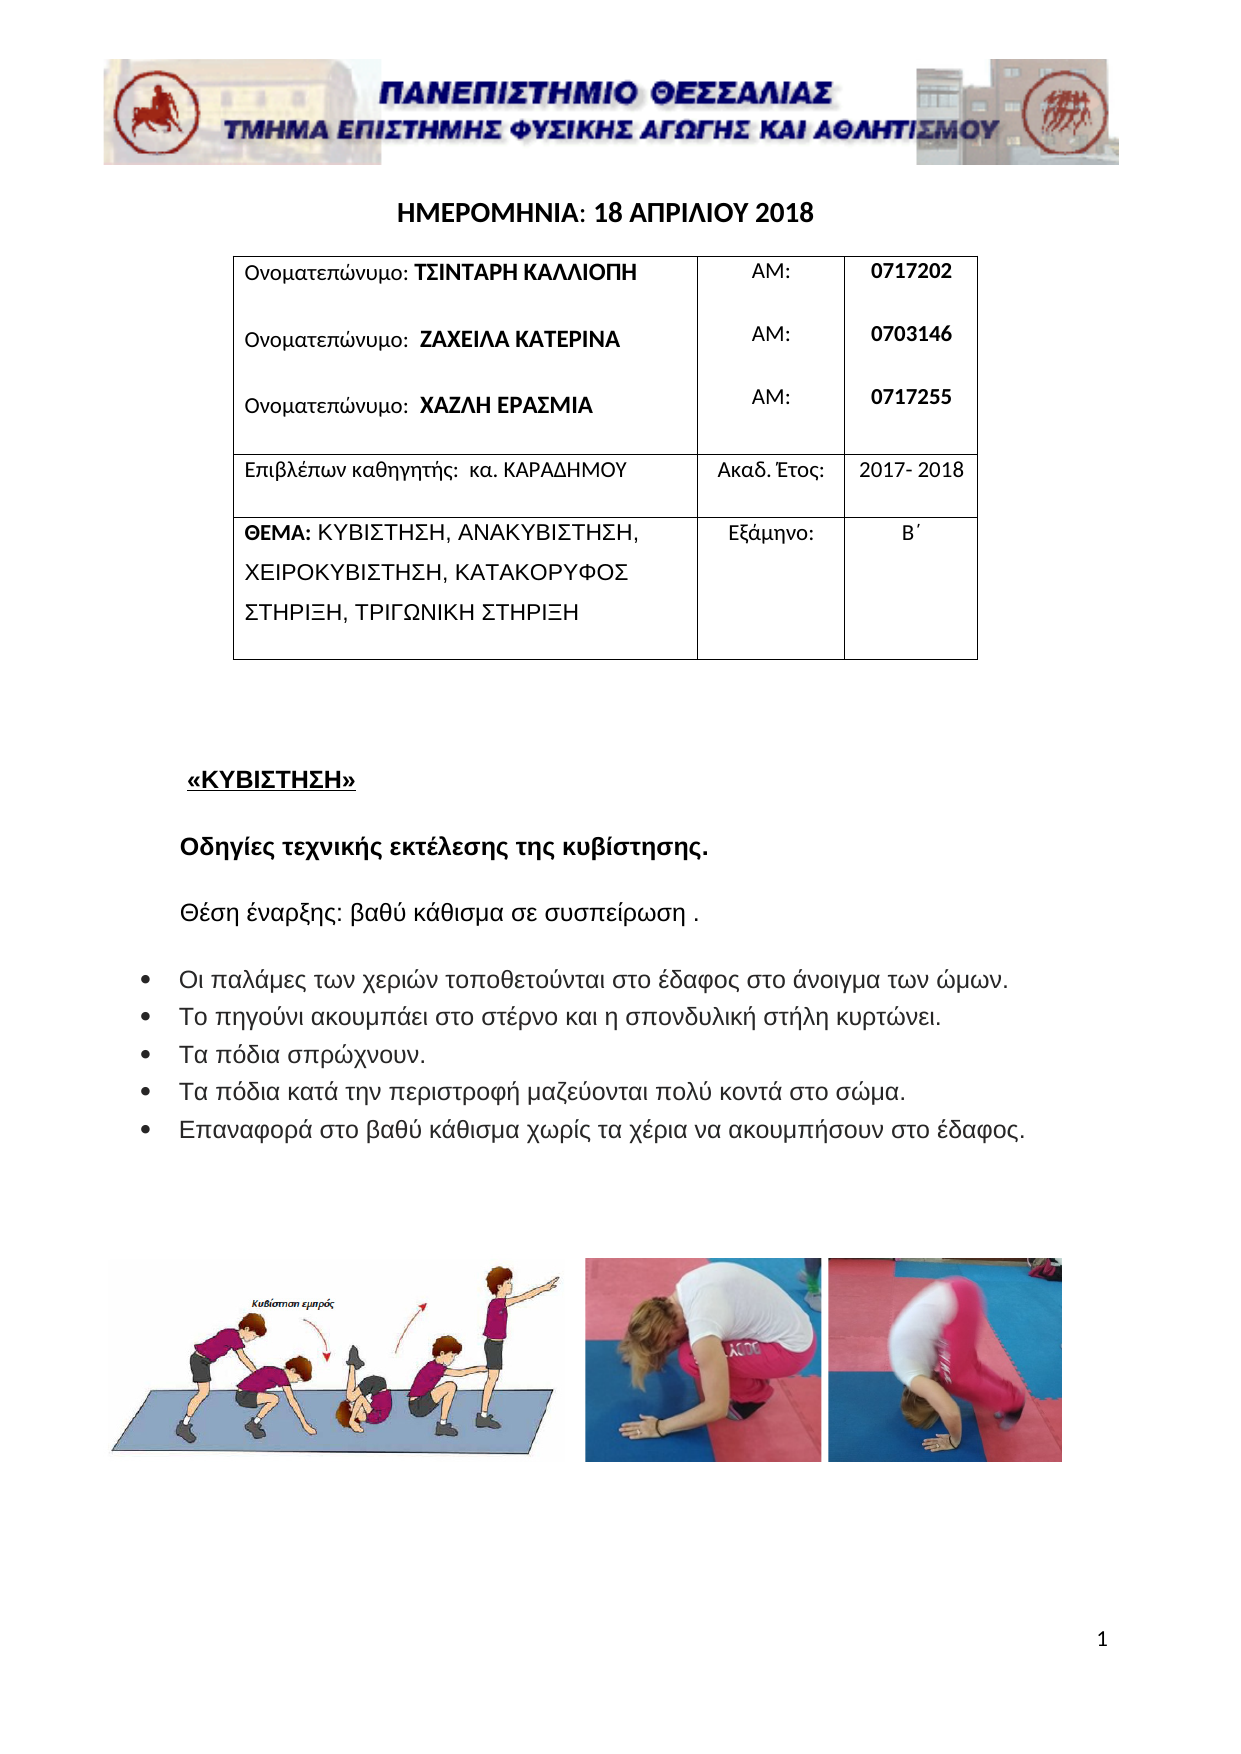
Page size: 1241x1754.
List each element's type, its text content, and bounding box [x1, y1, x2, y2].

table_cell Β΄ [845, 518, 977, 659]
table_header ΑΜ: ΑΜ: ΑΜ: [698, 257, 844, 454]
picture [828, 1258, 1062, 1462]
picture [103, 59, 1119, 165]
list Το πηγούνι ακουμπάει στο στέρνο και η σπονδυλική στήλη κυρτώνει. [141, 993, 1107, 1031]
table_cell Ακαδ. Έτος: [698, 455, 844, 517]
table_header Ονοματεπώνυμο: ΤΣΙΝΤΑΡΗ ΚΑΛΛΙΟΠΗ Ονοματεπώνυμο: ΖΑΧΕΙΛΑ ΚΑΤΕΡΙΝΑ Ονοματεπώνυμο: ΧΑΖΛΗ ΕΡΑΣΜΙΑ [234, 257, 697, 454]
text ΗΜΕΡΟΜΗΝΙΑ: 18 ΑΠΡΙΛΙΟΥ 2018 [103, 194, 1107, 229]
table_cell Εξάμηνο: [698, 518, 844, 659]
list Επαναφορά στο βαθύ κάθισμα χωρίς τα χέρια να ακουμπήσουν στο έδαφος. [141, 1106, 1107, 1143]
table_header 0717202 0703146 0717255 [845, 257, 977, 454]
text «ΚΥΒΙΣΤΗΣΗ» [103, 756, 1107, 793]
table_cell 2017- 2018 [845, 455, 977, 517]
picture [103, 1247, 565, 1462]
picture [585, 1258, 822, 1462]
table_cell Επιβλέπων καθηγητής: κα. ΚΑΡΑΔΗΜΟΥ [234, 455, 697, 517]
table_cell ΘΕΜΑ: ΚΥΒΙΣΤΗΣΗ, ΑΝΑΚΥΒΙΣΤΗΣΗ, ΧΕΙΡΟΚΥΒΙΣΤΗΣΗ, ΚΑΤΑΚΟΡΥΦΟΣ ΣΤΗΡΙΞΗ, ΤΡΙΓΩΝΙΚΗ ΣΤΗΡΙΞΗ [234, 518, 697, 659]
text Θέση έναρξης: βαθύ κάθισμα σε συσπείρωση . [103, 889, 1107, 927]
list Τα πόδια σπρώχνουν. [141, 1031, 1107, 1068]
list Τα πόδια κατά την περιστροφή μαζεύονται πολύ κοντά στο σώμα. [141, 1068, 1107, 1106]
list Οι παλάμες των χεριών τοποθετούνται στο έδαφος στο άνοιγμα των ώμων. [141, 956, 1107, 993]
text Οδηγίες τεχνικής εκτέλεσης της κυβίστησης. [103, 823, 1107, 860]
